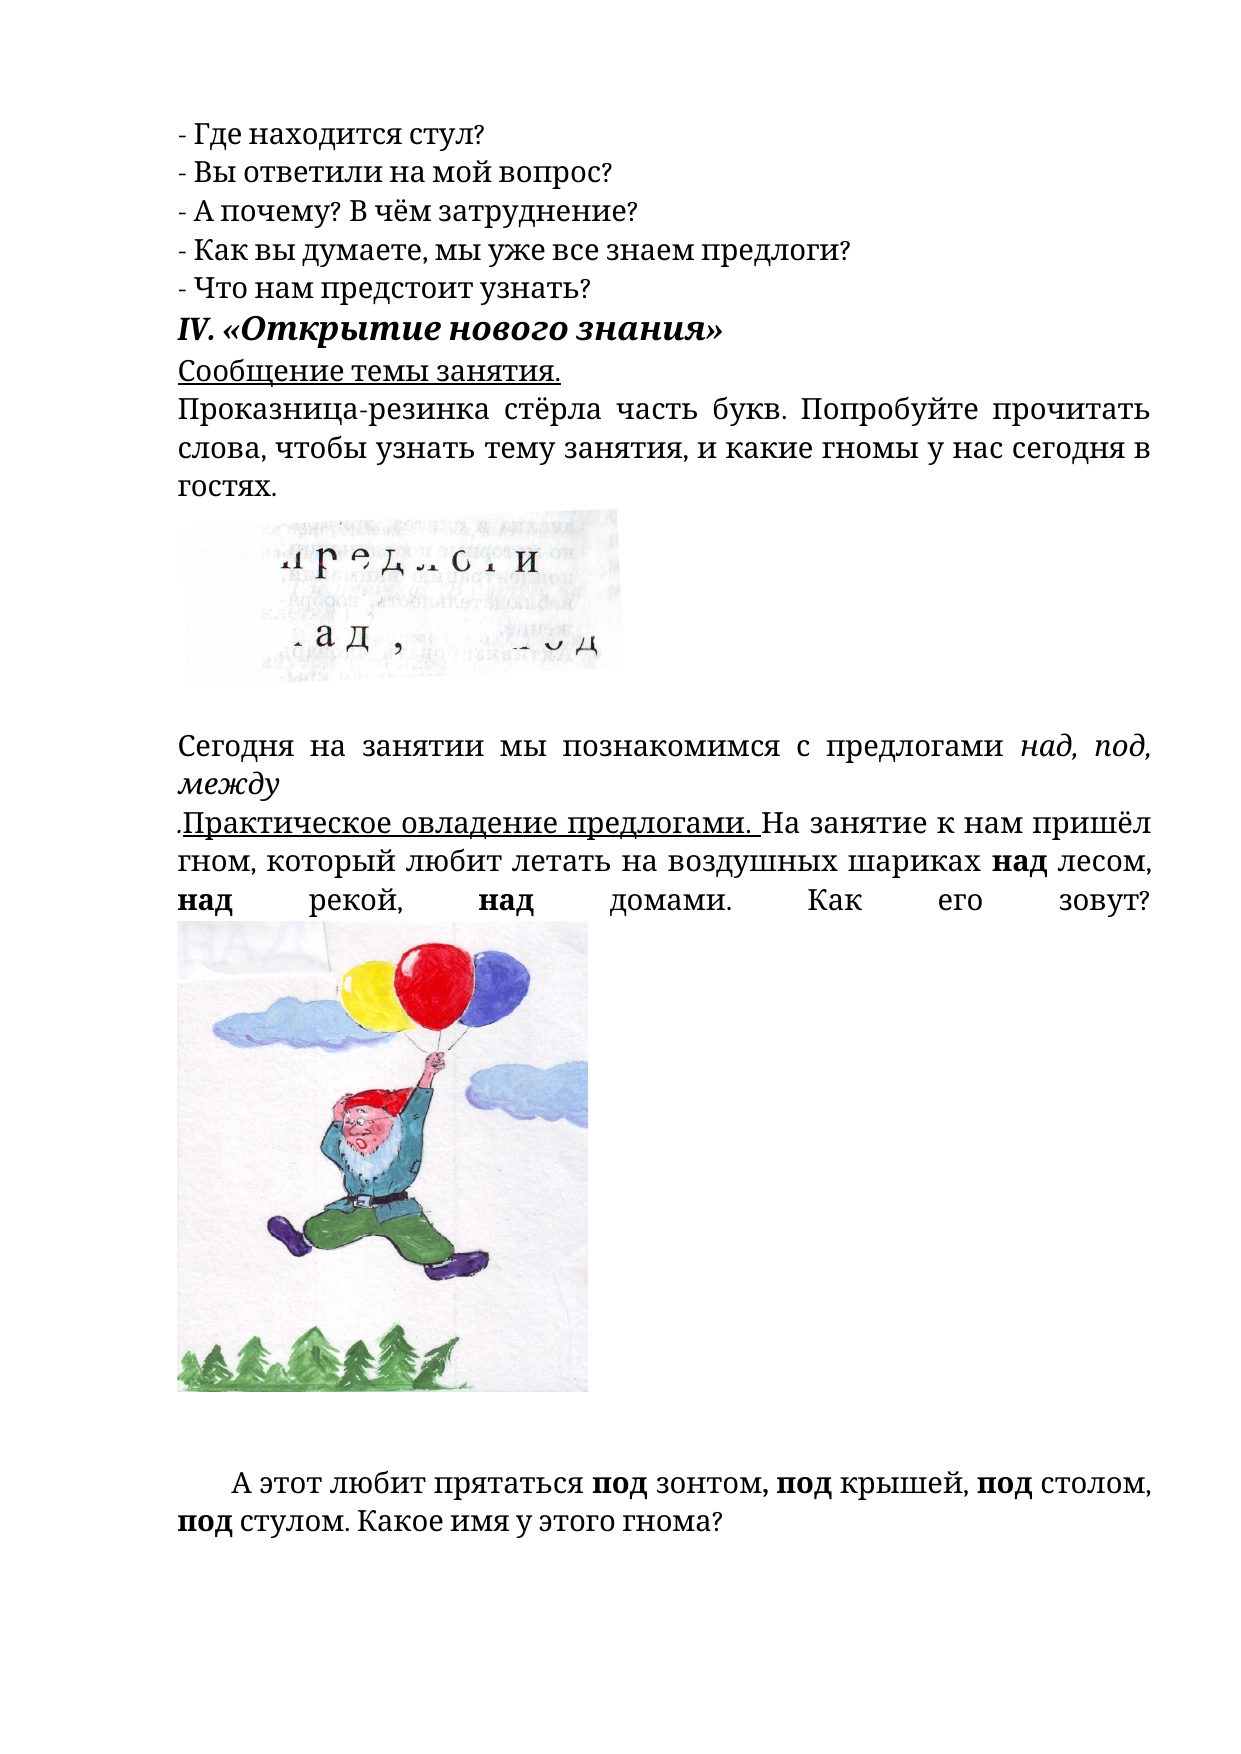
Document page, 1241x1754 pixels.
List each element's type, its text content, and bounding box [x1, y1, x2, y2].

text IV. «Открытие нового знания» [177, 311, 1152, 349]
text - А почему? В чём затруднение? [177, 195, 1152, 229]
picture [177, 921, 589, 1392]
text Сегодня на занятии мы познакомимся с предлогами над, под, между [177, 730, 1152, 802]
picture [181, 509, 623, 687]
text - Что нам предстоит узнать? [177, 272, 1152, 306]
text Проказница-резинка стёрла часть букв. Попробуйте прочитать слова, чтобы узнать тему занятия, и какие гномы у нас сегодня в гостях. [177, 393, 1152, 504]
text Сообщение темы занятия. [177, 355, 1152, 388]
text - Вы ответили на мой вопрос? [177, 157, 1152, 190]
text - Как вы думаете, мы уже все знаем предлоги? [177, 234, 1152, 267]
text А этот любит прятаться под зонтом, под крышей, под столом, под стулом. Какое имя у этого гнома? [177, 1467, 1152, 1539]
text - Где находится стул? [177, 118, 1152, 152]
